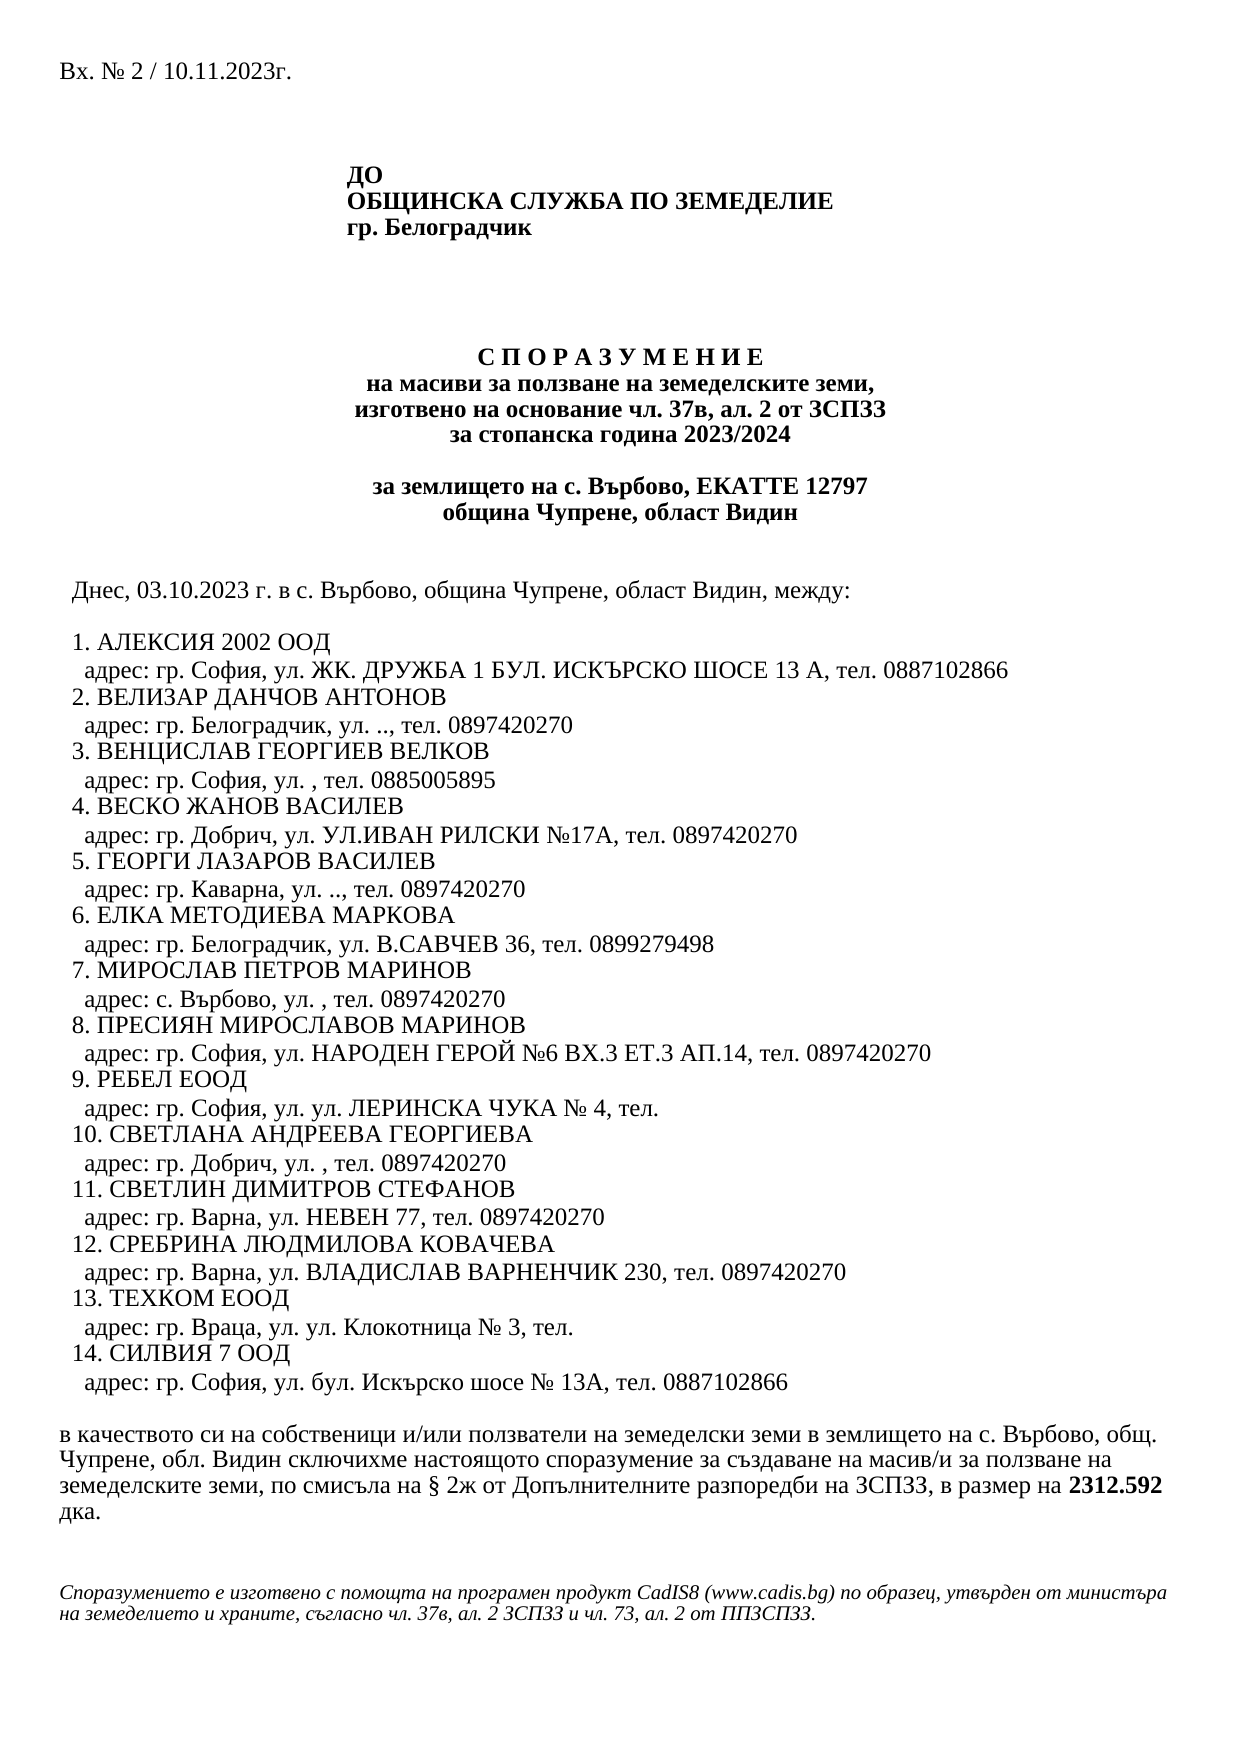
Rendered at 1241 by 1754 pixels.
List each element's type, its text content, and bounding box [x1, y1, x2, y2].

text 4. ВЕСКО ЖАНОВ ВАСИЛЕВ [59, 794, 1181, 820]
text 7. МИРОСЛАВ ПЕТРОВ МАРИНОВ [59, 958, 1181, 984]
text за стопанска година 2023/2024 [59, 422, 1181, 448]
text адрес: гр. София, ул. бул. Искърско шосе № 13A, тел. 0887102866 [59, 1367, 1181, 1395]
text за землището на с. Върбово, ЕКАТТЕ 12797 [59, 474, 1181, 500]
text 2. ВЕЛИЗАР ДАНЧОВ АНТОНОВ [59, 684, 1181, 710]
text 1. АЛЕКСИЯ 2002 ООД [59, 630, 1181, 656]
text адрес: гр. София, ул. , тел. 0885005895 [59, 765, 1181, 794]
text адрес: гр. София, ул. ул. ЛЕРИНСКА ЧУКА № 4, тел. [59, 1093, 1181, 1122]
text 11. СВЕТЛИН ДИМИТРОВ СТЕФАНОВ [59, 1177, 1181, 1202]
text 9. РЕБЕЛ ЕООД [59, 1067, 1181, 1093]
text 3. ВЕНЦИСЛАВ ГЕОРГИЕВ ВЕЛКОВ [59, 739, 1181, 765]
text адрес: гр. София, ул. ЖК. ДРУЖБА 1 БУЛ. ИСКЪРСКО ШОСЕ 13 А, тел. 0887102866 [59, 656, 1181, 684]
text 14. СИЛВИЯ 7 ООД [59, 1341, 1181, 1367]
text 13. ТЕХКОМ ЕООД [59, 1286, 1181, 1312]
text 6. ЕЛКА МЕТОДИЕВА МАРКОВА [59, 903, 1181, 929]
text ОБЩИНСКА СЛУЖБА ПО ЗЕМЕДЕЛИЕ [59, 189, 1181, 215]
text адрес: гр. София, ул. НАРОДЕН ГЕРОЙ №6 ВХ.3 ЕТ.3 АП.14, тел. 0897420270 [59, 1038, 1181, 1067]
text в качеството си на собственици и/или ползватели на земеделски земи в землището на с. Върбово, общ. Чупрене, обл. Видин сключихме настоящото споразумение за създаване на масив/и за ползване на земеделските земи, по смисъла на § 2ж от Допълнителните разпоредби на ЗСПЗЗ, в размер на 2312.592 дка. [59, 1421, 1181, 1525]
text адрес: с. Върбово, ул. , тел. 0897420270 [59, 984, 1181, 1012]
text Днес, 03.10.2023 г. в с. Върбово, община Чупрене, област Видин, между: [59, 578, 1181, 604]
text адрес: гр. Добрич, ул. , тел. 0897420270 [59, 1148, 1181, 1177]
text на масиви за ползване на земеделските земи, [59, 370, 1181, 396]
text община Чупрене, област Видин [59, 500, 1181, 526]
text 10. СВЕТЛАНА АНДРЕЕВА ГЕОРГИЕВА [59, 1122, 1181, 1148]
text адрес: гр. Добрич, ул. УЛ.ИВАН РИЛСКИ №17А, тел. 0897420270 [59, 820, 1181, 848]
text адрес: гр. Каварна, ул. .., тел. 0897420270 [59, 874, 1181, 903]
text 8. ПРЕСИЯН МИРОСЛАВОВ МАРИНОВ [59, 1012, 1181, 1038]
text 5. ГЕОРГИ ЛАЗАРОВ ВАСИЛЕВ [59, 848, 1181, 874]
text гр. Белоградчик [59, 215, 1181, 241]
text адрес: гр. Варна, ул. НЕВЕН 77, тел. 0897420270 [59, 1202, 1181, 1231]
text адрес: гр. Белоградчик, ул. .., тел. 0897420270 [59, 710, 1181, 739]
text изготвено на основание чл. 37в, ал. 2 от ЗСПЗЗ [59, 396, 1181, 422]
text адрес: гр. Белоградчик, ул. В.САВЧЕВ 36, тел. 0899279498 [59, 929, 1181, 958]
text С П О Р А З У М Е Н И Е [59, 344, 1181, 370]
text 12. СРЕБРИНА ЛЮДМИЛОВА КОВАЧЕВА [59, 1231, 1181, 1257]
text адрес: гр. Враца, ул. ул. Клокотница № 3, тел. [59, 1312, 1181, 1341]
text ДО [59, 163, 1181, 189]
text адрес: гр. Варна, ул. ВЛАДИСЛАВ ВАРНЕНЧИК 230, тел. 0897420270 [59, 1257, 1181, 1286]
